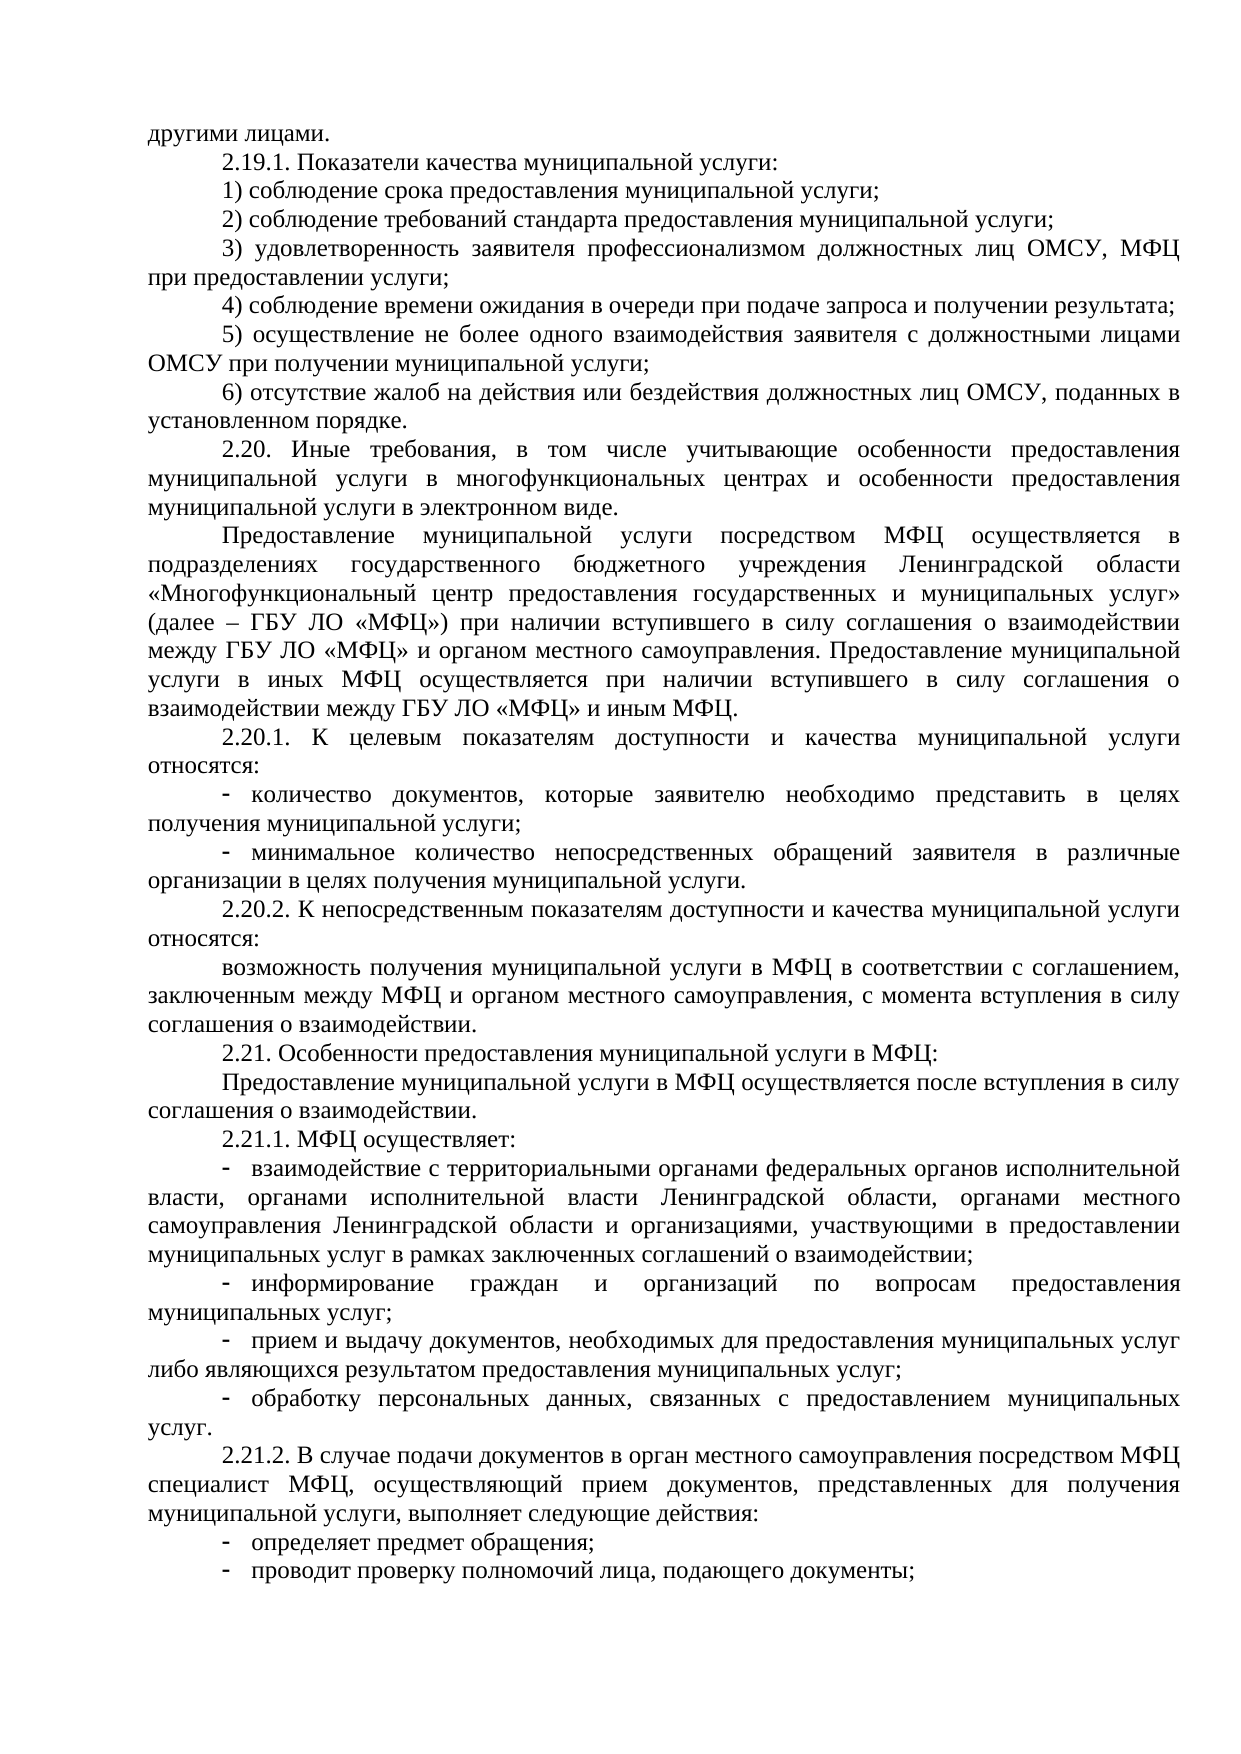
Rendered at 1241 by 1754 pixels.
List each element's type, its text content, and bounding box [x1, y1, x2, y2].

text 2.21.1. МФЦ осуществляет: [148, 1124, 1181, 1153]
text возможность получения муниципальной услуги в МФЦ в соответствии с соглашением, заключенным между МФЦ и органом местного самоуправления, с момента вступления в силу соглашения о взаимодействии. [148, 952, 1181, 1038]
list минимальное количество непосредственных обращений заявителя в различные организации в целях получения муниципальной услуги. [148, 837, 1181, 894]
text 2.21.2. В случае подачи документов в орган местного самоуправления посредством МФЦ специалист МФЦ, осуществляющий прием документов, представленных для получения муниципальной услуги, выполняет следующие действия: [148, 1441, 1181, 1527]
text 2.20.1. К целевым показателям доступности и качества муниципальной услуги относятся: [148, 722, 1181, 779]
text 2.20.2. К непосредственным показателям доступности и качества муниципальной услуги относятся: [148, 894, 1181, 952]
text 1) соблюдение срока предоставления муниципальной услуги; [148, 176, 1181, 204]
list прием и выдачу документов, необходимых для предоставления муниципальных услуг либо являющихся результатом предоставления муниципальных услуг; [148, 1326, 1181, 1383]
list взаимодействие с территориальными органами федеральных органов исполнительной власти, органами исполнительной власти Ленинградской области, органами местного самоуправления Ленинградской области и организациями, участвующими в предоставлении муниципальных услуг в рамках заключенных соглашений о взаимодействии; [148, 1153, 1181, 1268]
list обработку персональных данных, связанных с предоставлением муниципальных услуг. [148, 1383, 1181, 1441]
list информирование граждан и организаций по вопросам предоставления муниципальных услуг; [148, 1268, 1181, 1326]
list определяет предмет обращения; [148, 1527, 1181, 1556]
text 6) отсутствие жалоб на действия или бездействия должностных лиц ОМСУ, поданных в установленном порядке. [148, 377, 1181, 434]
text 2) соблюдение требований стандарта предоставления муниципальной услуги; [148, 204, 1181, 233]
text 2.20. Иные требования, в том числе учитывающие особенности предоставления муниципальной услуги в многофункциональных центрах и особенности предоставления муниципальной услуги в электронном виде. [148, 434, 1181, 521]
text 2.19.1. Показатели качества муниципальной услуги: [148, 147, 1181, 176]
text 2.21. Особенности предоставления муниципальной услуги в МФЦ: [148, 1038, 1181, 1067]
list количество документов, которые заявителю необходимо представить в целях получения муниципальной услуги; [148, 779, 1181, 837]
text Предоставление муниципальной услуги посредством МФЦ осуществляется в подразделениях государственного бюджетного учреждения Ленинградской области «Многофункциональный центр предоставления государственных и муниципальных услуг» (далее – ГБУ ЛО «МФЦ») при наличии вступившего в силу соглашения о взаимодействии между ГБУ ЛО «МФЦ» и органом местного самоуправления. Предоставление муниципальной услуги в иных МФЦ осуществляется при наличии вступившего в силу соглашения о взаимодействии между ГБУ ЛО «МФЦ» и иным МФЦ. [148, 521, 1181, 722]
text 3) удовлетворенность заявителя профессионализмом должностных лиц ОМСУ, МФЦ при предоставлении услуги; [148, 233, 1181, 291]
text Предоставление муниципальной услуги в МФЦ осуществляется после вступления в силу соглашения о взаимодействии. [148, 1067, 1181, 1124]
text 5) осуществление не более одного взаимодействия заявителя с должностными лицами ОМСУ при получении муниципальной услуги; [148, 319, 1181, 377]
text 4) соблюдение времени ожидания в очереди при подаче запроса и получении результата; [148, 291, 1181, 319]
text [148, 118, 1181, 147]
list проводит проверку полномочий лица, подающего документы; [148, 1556, 1181, 1584]
